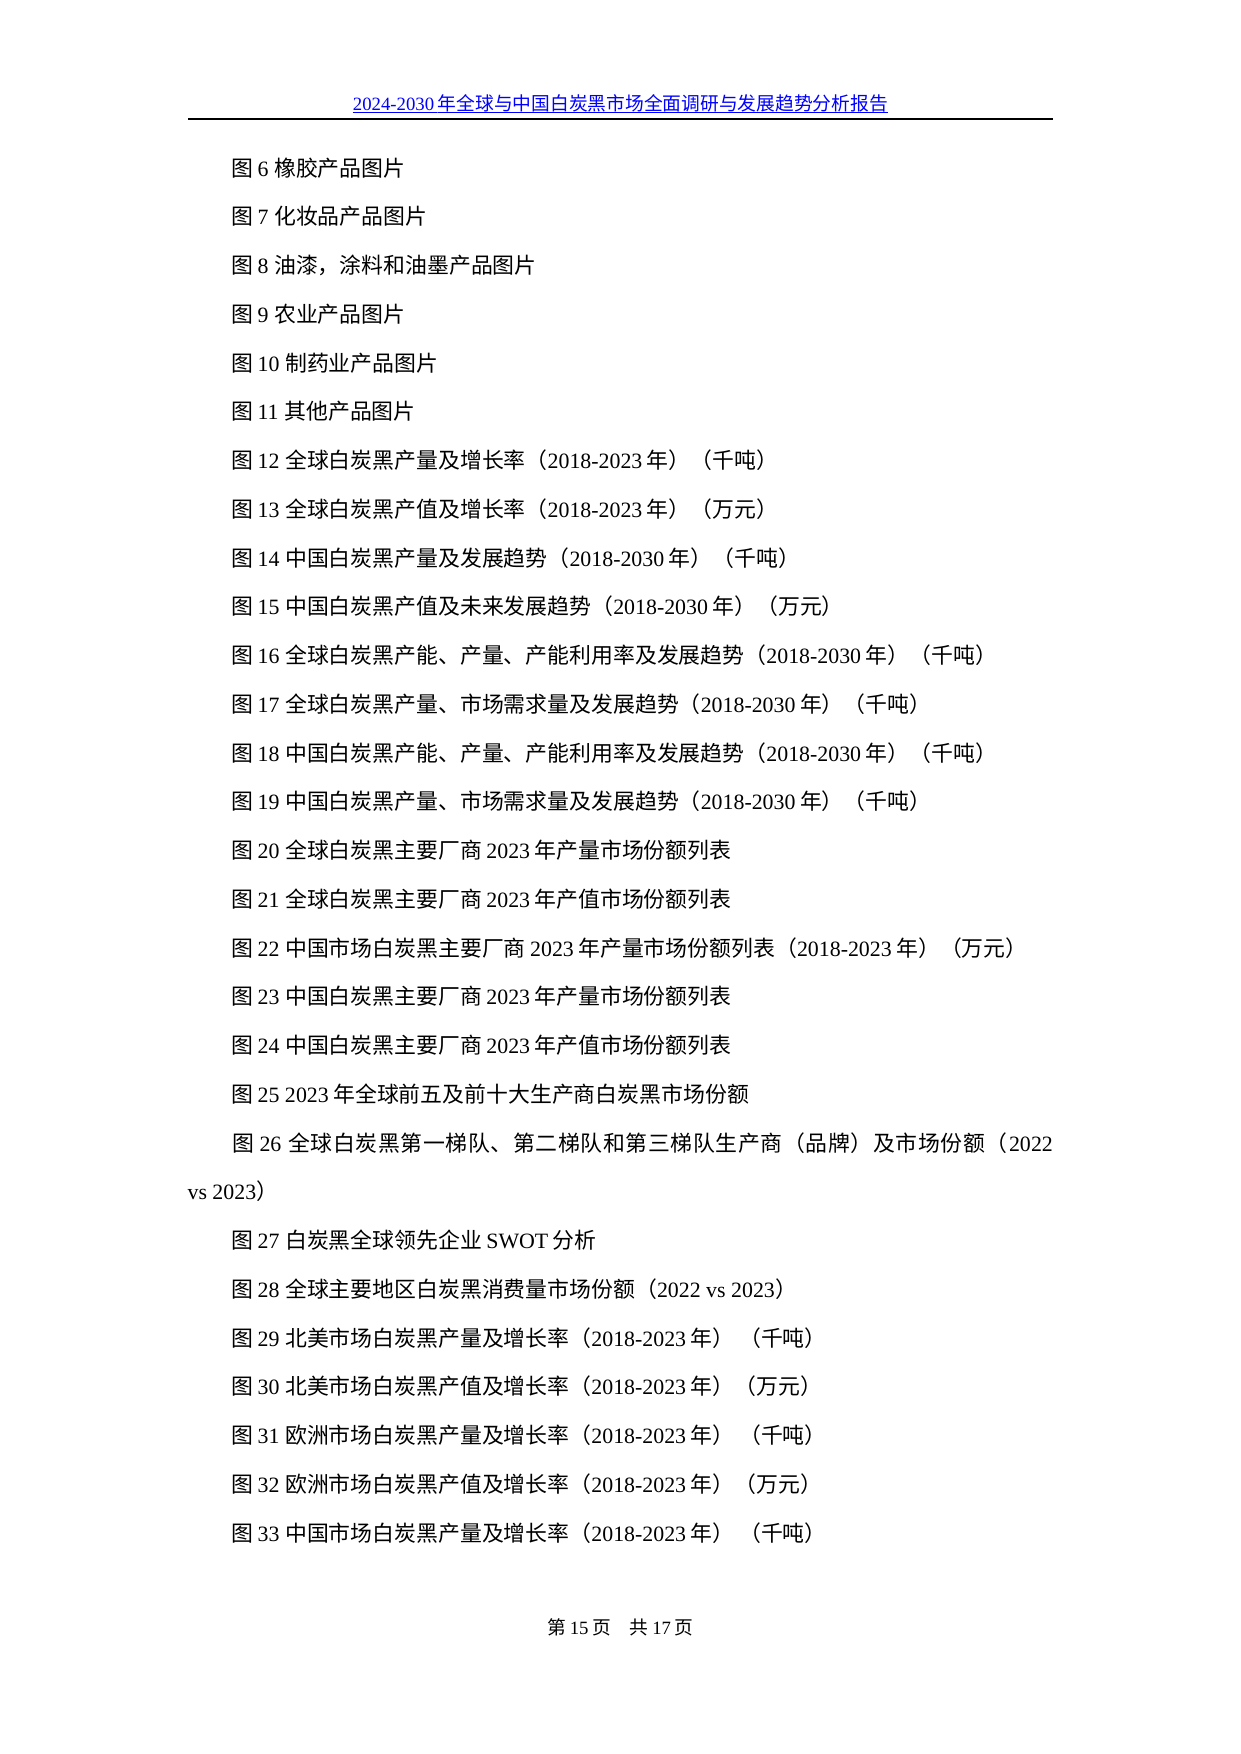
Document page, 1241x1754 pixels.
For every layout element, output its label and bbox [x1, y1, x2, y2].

text [187, 150, 1053, 1548]
